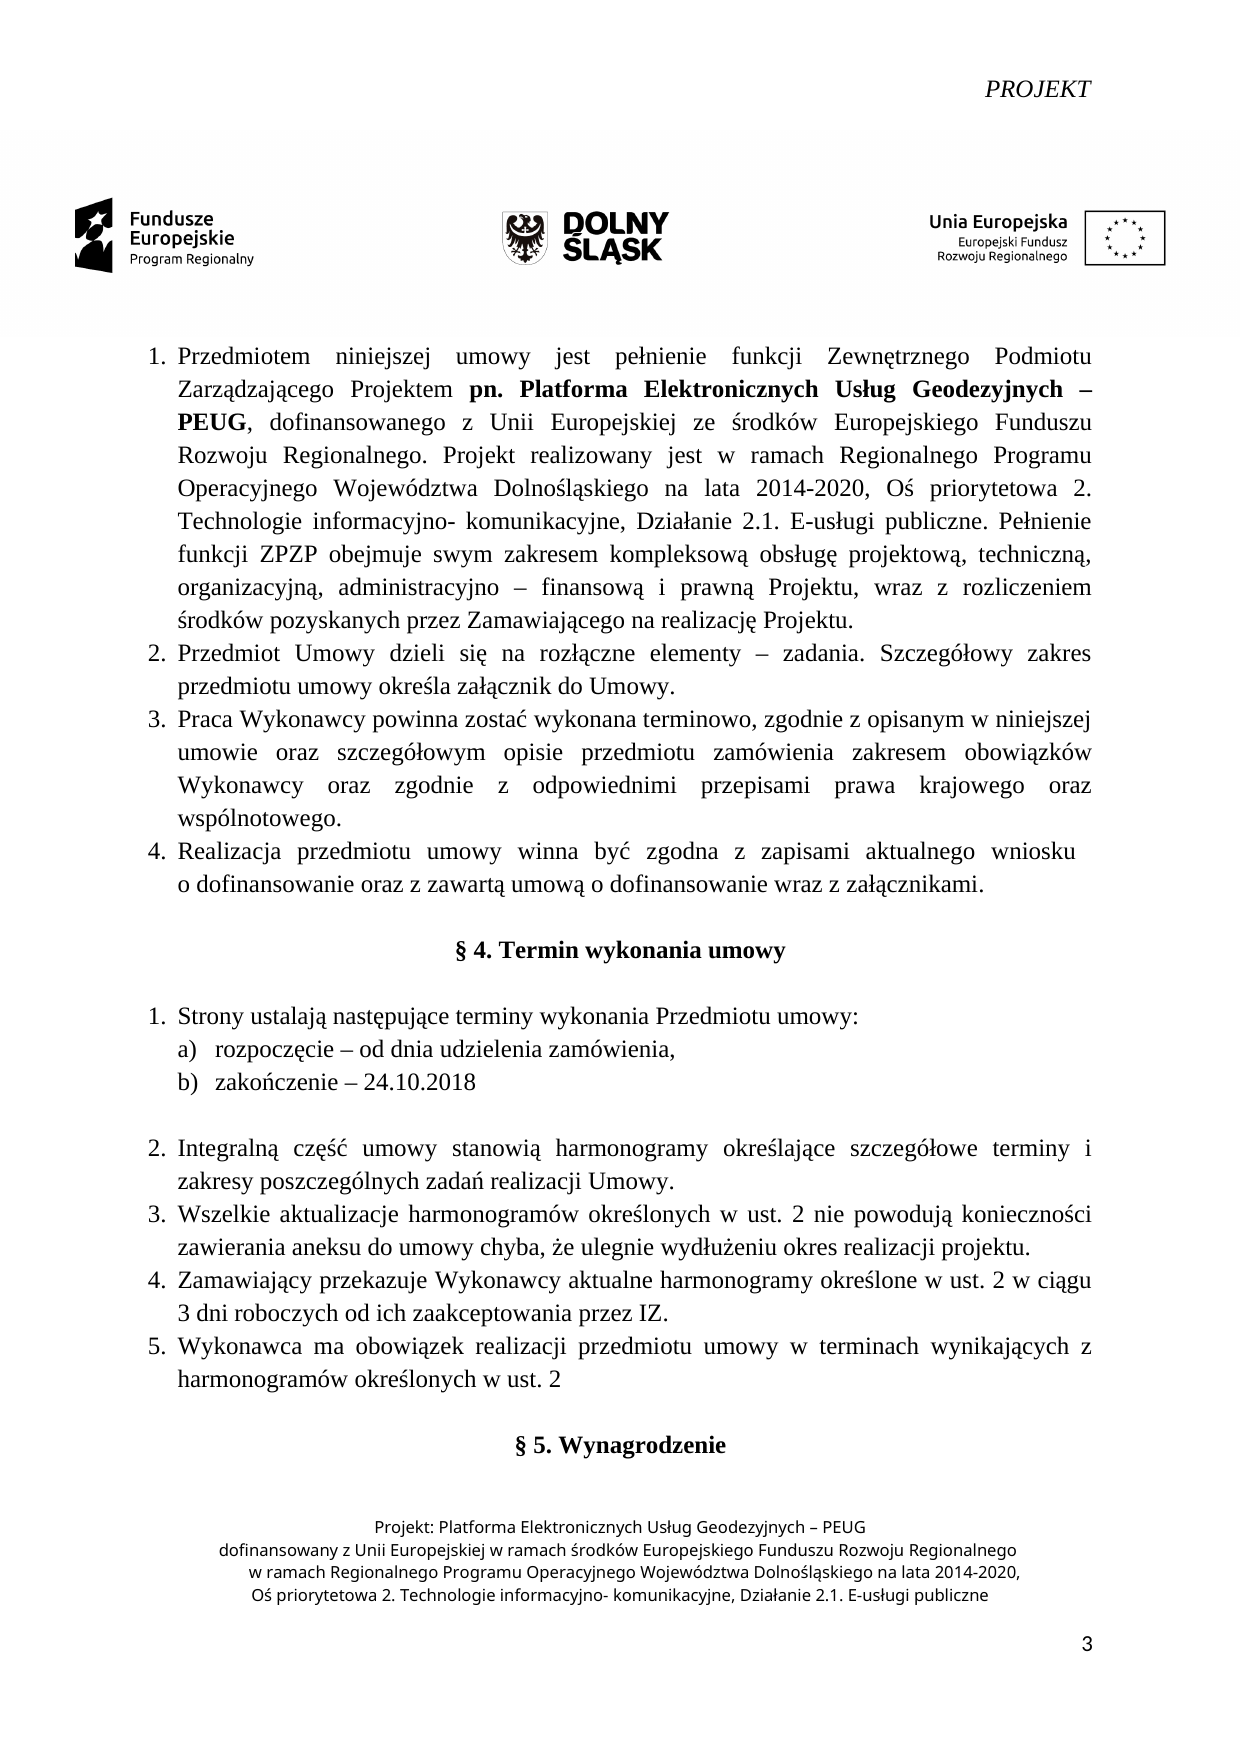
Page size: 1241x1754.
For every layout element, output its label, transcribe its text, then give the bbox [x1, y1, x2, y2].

list rozpoczęcie – od dnia udzielenia zamówienia, [177, 1034, 1093, 1063]
list Przedmiotem niniejszej umowy jest pełnienie funkcji Zewnętrznego Podmiotu Zarządzającego Projektem pn. Platforma Elektronicznych Usług Geodezyjnych – PEUG, dofinansowanego z Unii Europejskiej ze środków Europejskiego Funduszu Rozwoju Regionalnego. Projekt realizowany jest w ramach Regionalnego Programu Operacyjnego Województwa Dolnośląskiego na lata 2014-2020, Oś priorytetowa 2. Technologie informacyjno- komunikacyjne, Działanie 2.1. E-usługi publiczne. Pełnienie funkcji ZPZP obejmuje swym zakresem kompleksową obsługę projektową, techniczną, organizacyjną, administracyjno – finansową i prawną Projektu, wraz z rozliczeniem środków pozyskanych przez Zamawiającego na realizację Projektu. [148, 148, 1093, 634]
list Zamawiający przekazuje Wykonawcy aktualne harmonogramy określone w ust. 2 w ciągu 3 dni roboczych od ich zaakceptowania przez IZ. [148, 1265, 1093, 1327]
list zakończenie – 24.10.2018 [177, 1067, 1093, 1096]
list Integralną część umowy stanowią harmonogramy określające szczegółowe terminy i zakresy poszczególnych zadań realizacji Umowy. [148, 1133, 1093, 1195]
list Wszelkie aktualizacje harmonogramów określonych w ust. 2 nie powodują konieczności zawierania aneksu do umowy chyba, że ulegnie wydłużeniu okres realizacji projektu. [148, 1199, 1093, 1261]
list Strony ustalają następujące terminy wykonania Przedmiotu umowy: [148, 1001, 1093, 1030]
text § 4. Termin wykonania umowy [148, 935, 1093, 964]
text § 5. Wynagrodzenie [148, 1430, 1093, 1459]
list Praca Wykonawcy powinna zostać wykonana terminowo, zgodnie z opisanym w niniejszej umowie oraz szczegółowym opisie przedmiotu zamówienia zakresem obowiązków Wykonawcy oraz zgodnie z odpowiednimi przepisami prawa krajowego oraz wspólnotowego. [148, 704, 1093, 832]
list Przedmiot Umowy dzieli się na rozłączne elementy – zadania. Szczegółowy zakres przedmiotu umowy określa załącznik do Umowy. [148, 638, 1093, 700]
list Realizacja przedmiotu umowy winna być zgodna z zapisami aktualnego wniosku o dofinansowanie oraz z zawartą umową o dofinansowanie wraz z załącznikami. [148, 836, 1093, 898]
picture [0, 130, 1240, 337]
list Wykonawca ma obowiązek realizacji przedmiotu umowy w terminach wynikających z harmonogramów określonych w ust. 2 [148, 1331, 1093, 1393]
